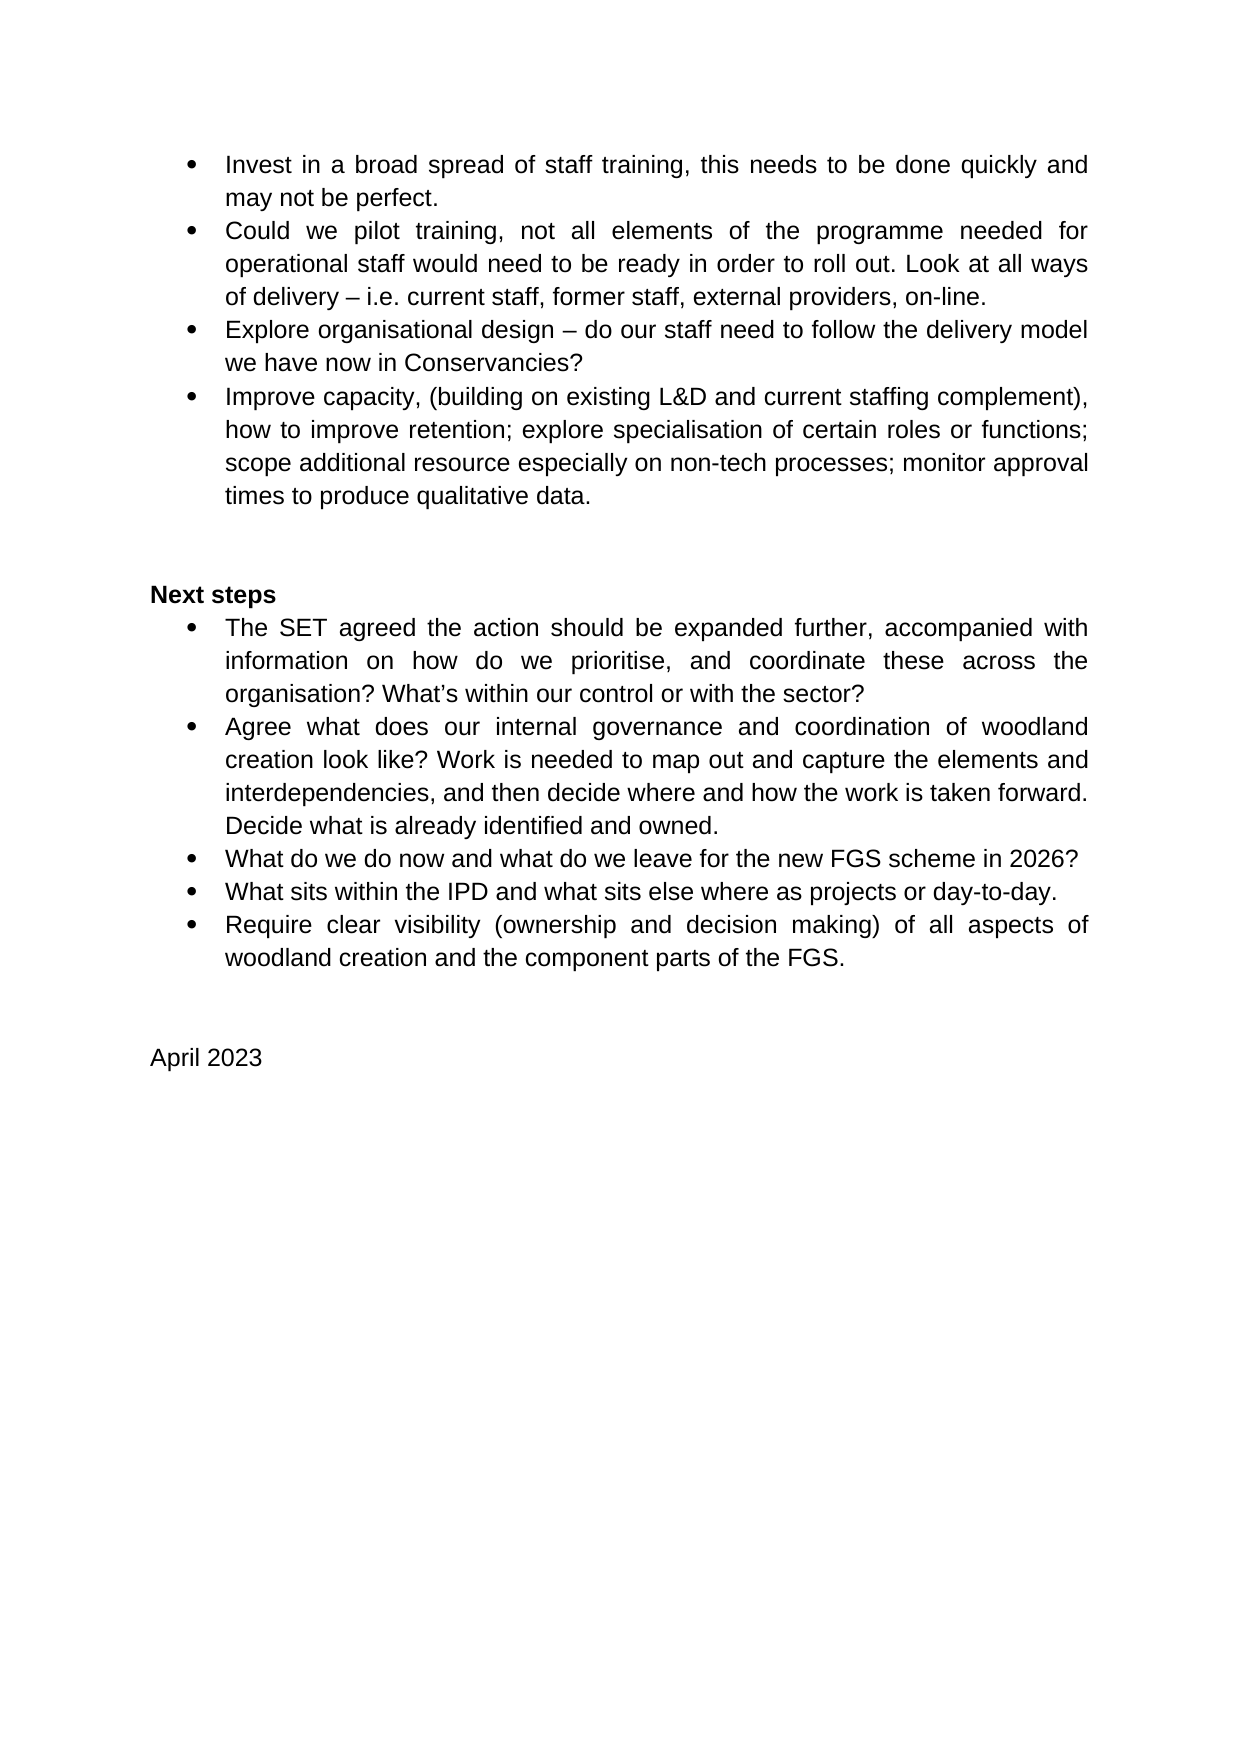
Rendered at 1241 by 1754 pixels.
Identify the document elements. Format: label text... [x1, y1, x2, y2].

list The SET agreed the action should be expanded further, accompanied with information on how do we prioritise, and coordinate these across the organisation? What’s within our control or with the sector? [187, 613, 1090, 708]
text Next steps [150, 580, 1090, 608]
list Invest in a broad spread of staff training, this needs to be done quickly and may not be perfect. [187, 150, 1090, 212]
list What do we do now and what do we leave for the new FGS scheme in 2026? [187, 844, 1090, 873]
list Could we pilot training, not all elements of the programme needed for operational staff would need to be ready in order to roll out. Look at all ways of delivery – i.e. current staff, former staff, external providers, on-line. [187, 216, 1090, 311]
list Agree what does our internal governance and coordination of woodland creation look like? Work is needed to map out and capture the elements and interdependencies, and then decide where and how the work is taken forward. Decide what is already identified and owned. [187, 712, 1090, 840]
list Improve capacity, (building on existing L&D and current staffing complement), how to improve retention; explore specialisation of certain roles or functions; scope additional resource especially on non-tech processes; monitor approval times to produce qualitative data. [187, 381, 1090, 509]
list Require clear visibility (ownership and decision making) of all aspects of woodland creation and the component parts of the FGS. [187, 910, 1090, 972]
list What sits within the IPD and what sits else where as projects or day-to-day. [187, 877, 1090, 906]
text April 2023 [150, 1042, 1090, 1071]
list Explore organisational design – do our staff need to follow the delivery model we have now in Conservancies? [187, 315, 1090, 377]
